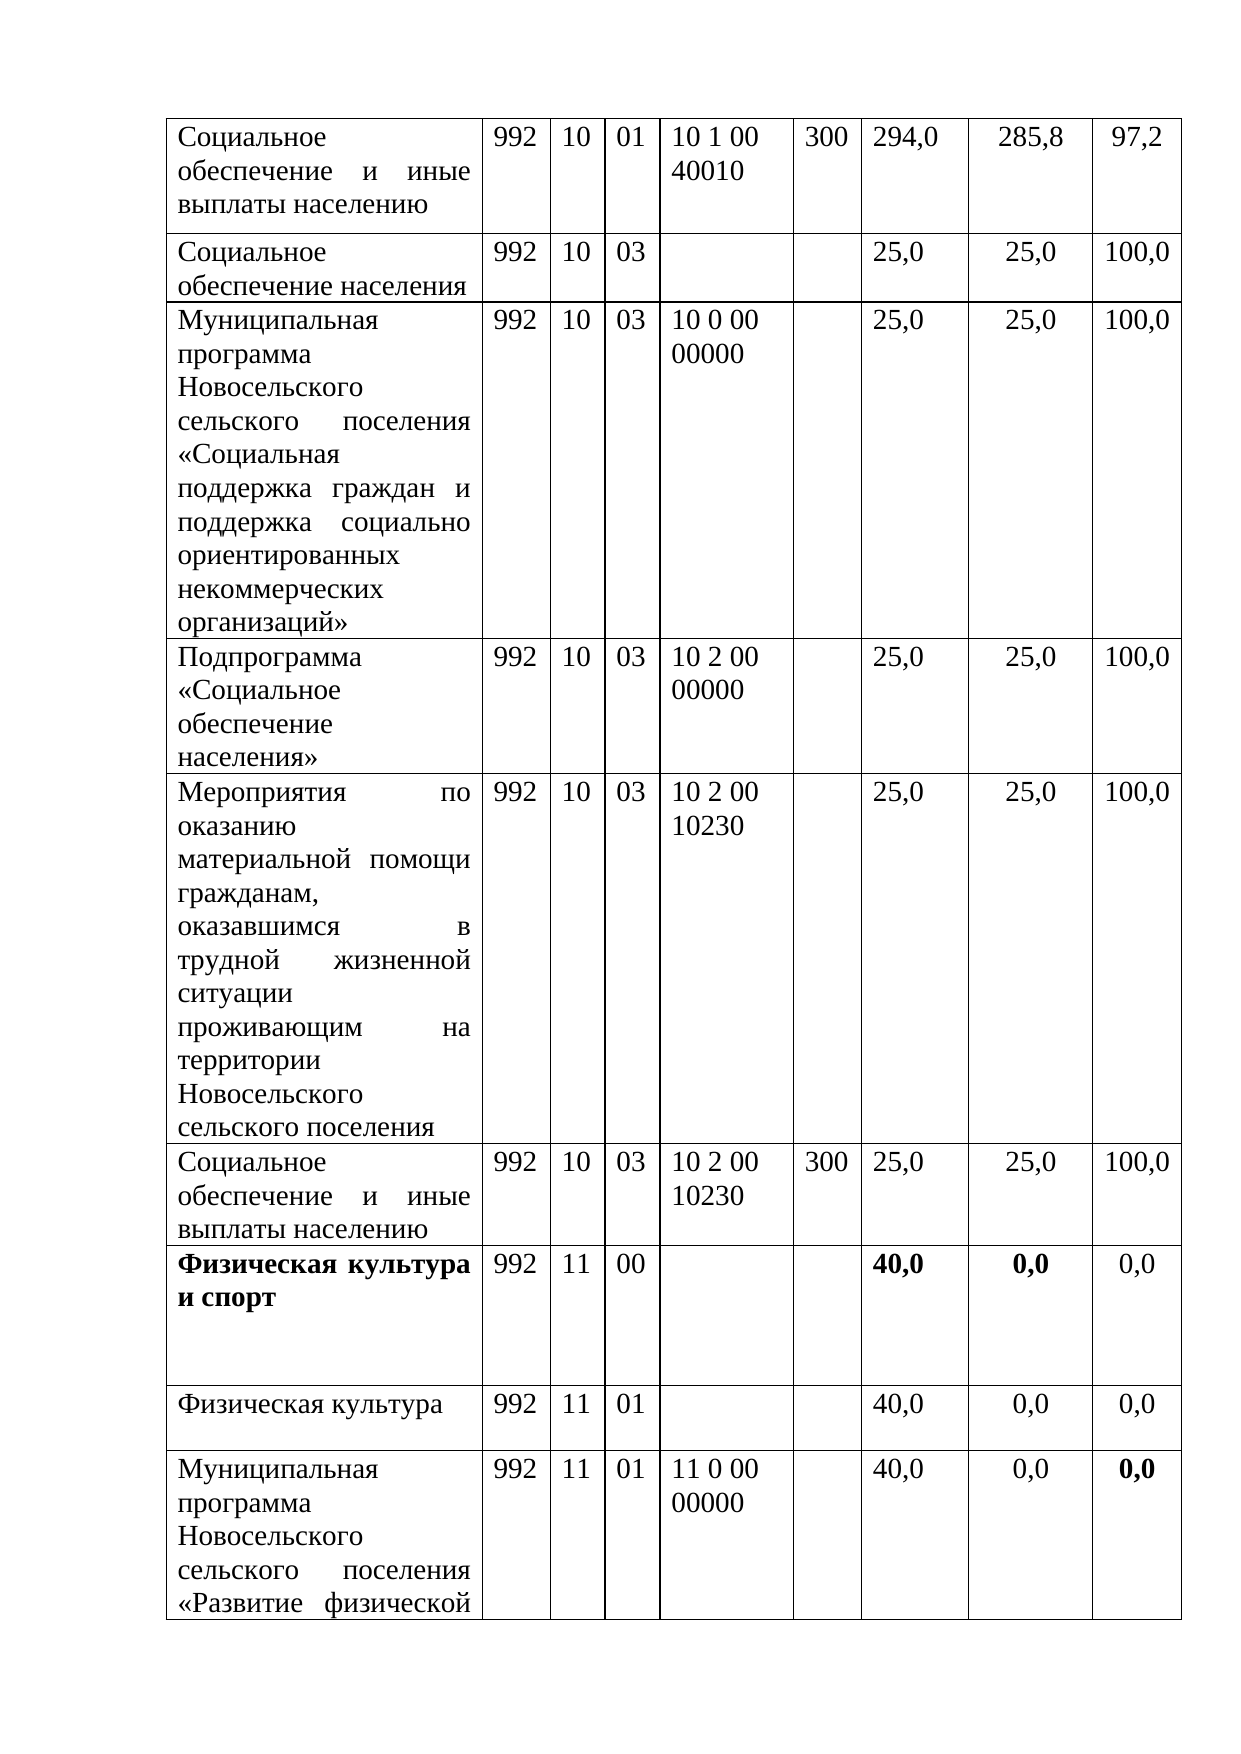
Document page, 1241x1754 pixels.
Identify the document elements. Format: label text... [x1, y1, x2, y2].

table_cell 11 0 00 00000 [661, 1451, 793, 1619]
table_cell Мероприятия по оказанию материальной помощи гражданам, оказавшимся в трудной жизненной ситуации проживающим на территории Новосельского сельского поселения [167, 774, 482, 1143]
table_cell 03 [606, 303, 659, 638]
table_cell 10 1 00 40010 [661, 119, 793, 233]
table_cell 10 2 00 10230 [661, 774, 793, 1143]
table_cell Физическая культура и спорт [167, 1246, 482, 1385]
table_cell 0,0 [1093, 1246, 1181, 1385]
table_cell Социальное обеспечение населения [167, 234, 482, 301]
table_cell 300 [794, 1144, 861, 1245]
table_cell 992 [483, 234, 550, 301]
table_cell [661, 234, 793, 301]
table_cell 25,0 [969, 639, 1092, 773]
table_cell 285,8 [969, 119, 1092, 233]
table_cell 40,0 [862, 1451, 968, 1619]
table_cell 10 [551, 119, 604, 233]
table_cell 11 [551, 1246, 604, 1385]
table_cell 0,0 [1093, 1451, 1181, 1619]
table_cell [794, 774, 861, 1143]
table_cell 25,0 [969, 303, 1092, 638]
table_cell 11 [551, 1451, 604, 1619]
table_cell 0,0 [969, 1386, 1092, 1450]
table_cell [167, 303, 482, 638]
table_cell 300 [794, 119, 861, 233]
table_cell 992 [483, 119, 550, 233]
table_cell [794, 1451, 861, 1619]
table_cell 10 [551, 234, 604, 301]
table_cell 01 [606, 1386, 659, 1450]
table_cell 992 [483, 1144, 550, 1245]
table_cell 25,0 [862, 1144, 968, 1245]
table_cell 10 [551, 774, 604, 1143]
table_cell 25,0 [862, 303, 968, 638]
table_cell 0,0 [1093, 1386, 1181, 1450]
table_cell 40,0 [862, 1386, 968, 1450]
table_cell 25,0 [862, 774, 968, 1143]
table_cell 10 0 00 00000 [661, 303, 793, 638]
table_cell 992 [483, 1246, 550, 1385]
table_cell 992 [483, 303, 550, 638]
table_cell 992 [483, 1386, 550, 1450]
table_cell 25,0 [862, 639, 968, 773]
table_cell 25,0 [969, 774, 1092, 1143]
table_cell 10 [551, 1144, 604, 1245]
table_cell 25,0 [969, 234, 1092, 301]
table_cell Социальное обеспечение и иные выплаты населению [167, 1144, 482, 1245]
table_cell 03 [606, 234, 659, 301]
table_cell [167, 1451, 482, 1619]
table_cell 11 [551, 1386, 604, 1450]
table_cell [794, 1246, 861, 1385]
table_cell 01 [606, 1451, 659, 1619]
table_cell [661, 1386, 793, 1450]
table_cell 03 [606, 639, 659, 773]
table_cell 100,0 [1093, 1144, 1181, 1245]
table_cell 01 [606, 119, 659, 233]
table_cell 25,0 [969, 1144, 1092, 1245]
table_cell 992 [483, 774, 550, 1143]
table_cell [661, 1246, 793, 1385]
table_cell [794, 303, 861, 638]
table_cell [794, 639, 861, 773]
table_cell 0,0 [969, 1451, 1092, 1619]
table_cell [794, 1386, 861, 1450]
table_cell 40,0 [862, 1246, 968, 1385]
table_cell 25,0 [862, 234, 968, 301]
table_cell 100,0 [1093, 234, 1181, 301]
table_cell [794, 234, 861, 301]
table_cell 03 [606, 774, 659, 1143]
table_cell 10 [551, 639, 604, 773]
table_cell 100,0 [1093, 639, 1181, 773]
table_cell 100,0 [1093, 774, 1181, 1143]
table_cell 03 [606, 1144, 659, 1245]
table_cell 10 2 00 00000 [661, 639, 793, 773]
table_cell 97,2 [1093, 119, 1181, 233]
table_cell Подпрограмма «Социальное обеспечение населения» [167, 639, 482, 773]
table_cell 10 [551, 303, 604, 638]
table_cell 992 [483, 1451, 550, 1619]
table_cell 00 [606, 1246, 659, 1385]
table_cell Физическая культура [167, 1386, 482, 1450]
table_cell 294,0 [862, 119, 968, 233]
table_cell 992 [483, 639, 550, 773]
table_cell 10 2 00 10230 [661, 1144, 793, 1245]
table_cell Социальное обеспечение и иные выплаты населению [167, 119, 482, 233]
table_cell 100,0 [1093, 303, 1181, 638]
table_cell 0,0 [969, 1246, 1092, 1385]
